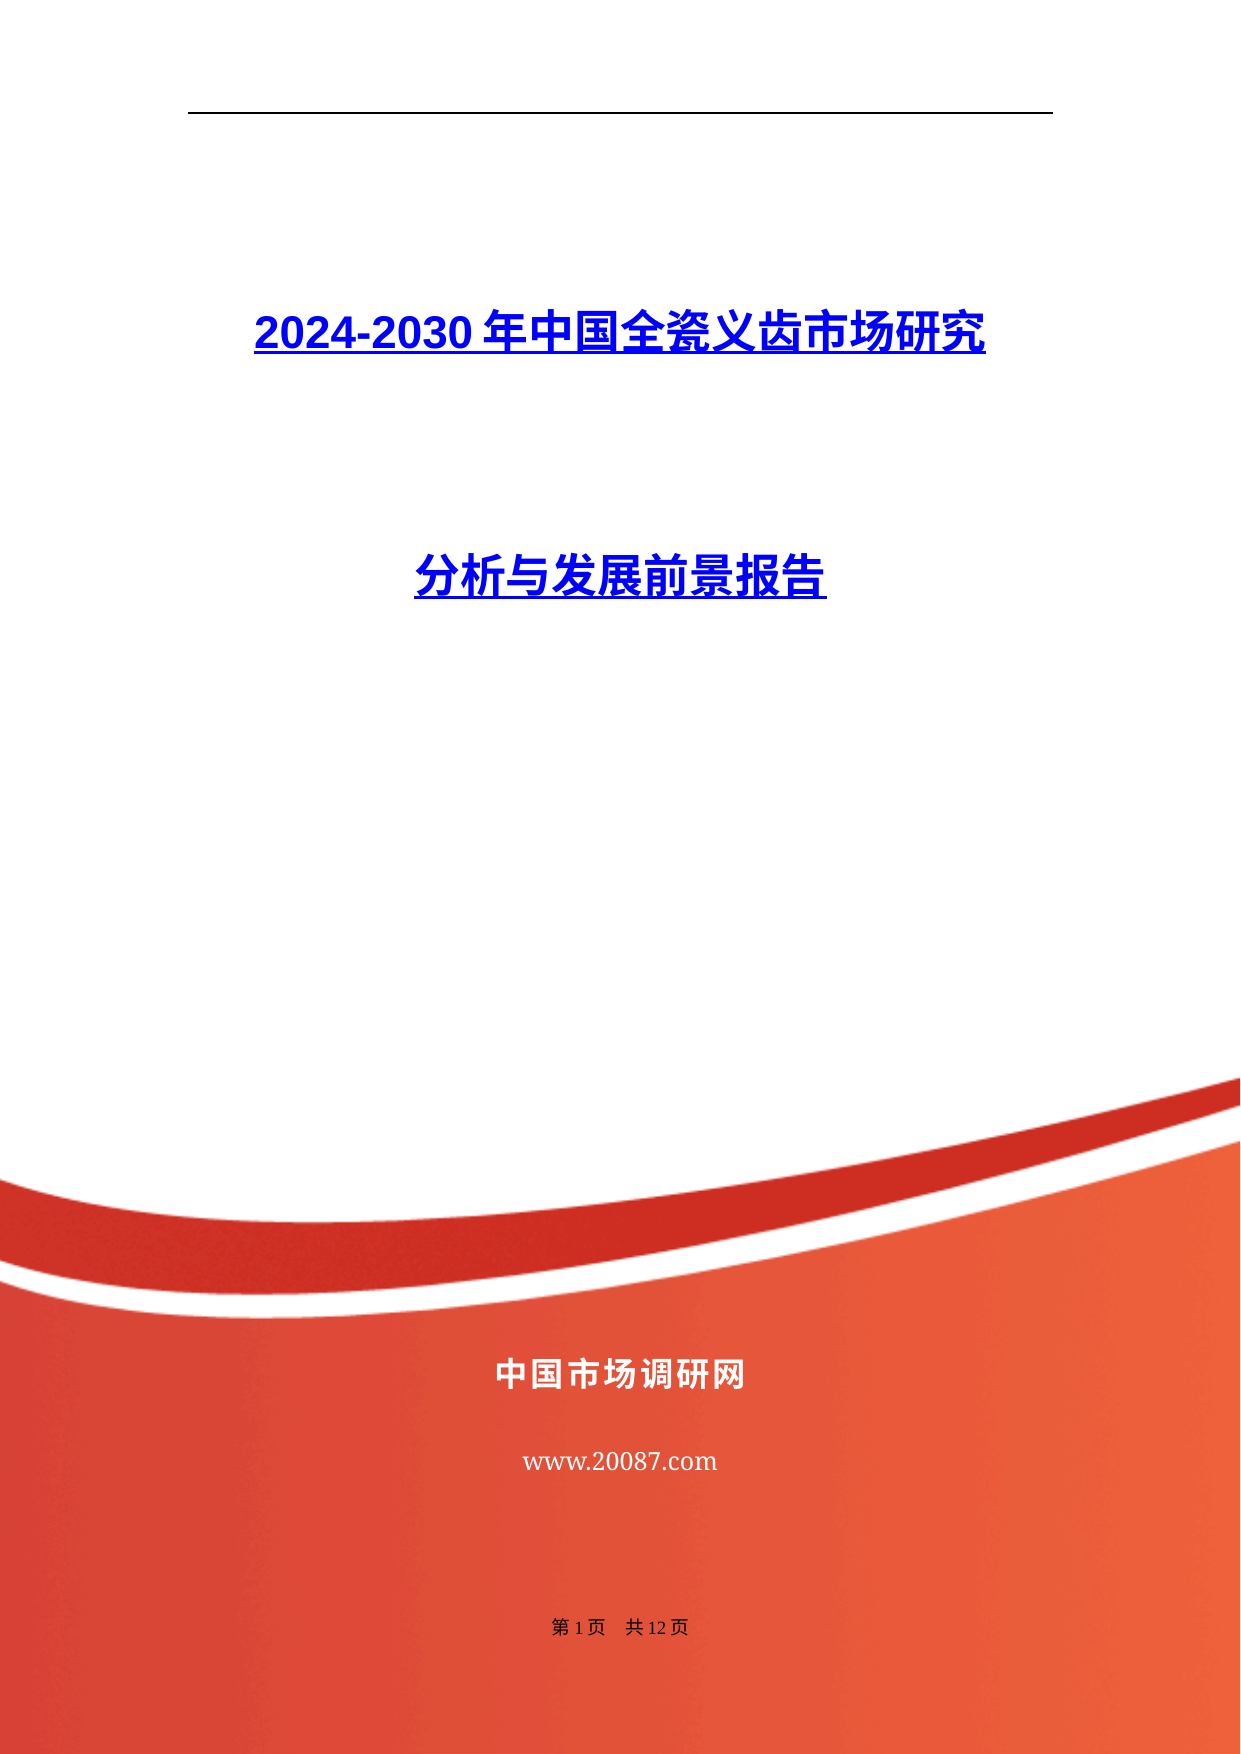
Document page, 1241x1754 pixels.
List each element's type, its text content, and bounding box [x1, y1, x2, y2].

subtitle 中国市场调研网 [187, 1339, 1053, 1404]
text www.20087.com [187, 1428, 1053, 1493]
picture [0, 1006, 1241, 1754]
table_header 2024-2030年中国全瓷义齿市场研究分析与发展前景报告 [188, 207, 1053, 773]
